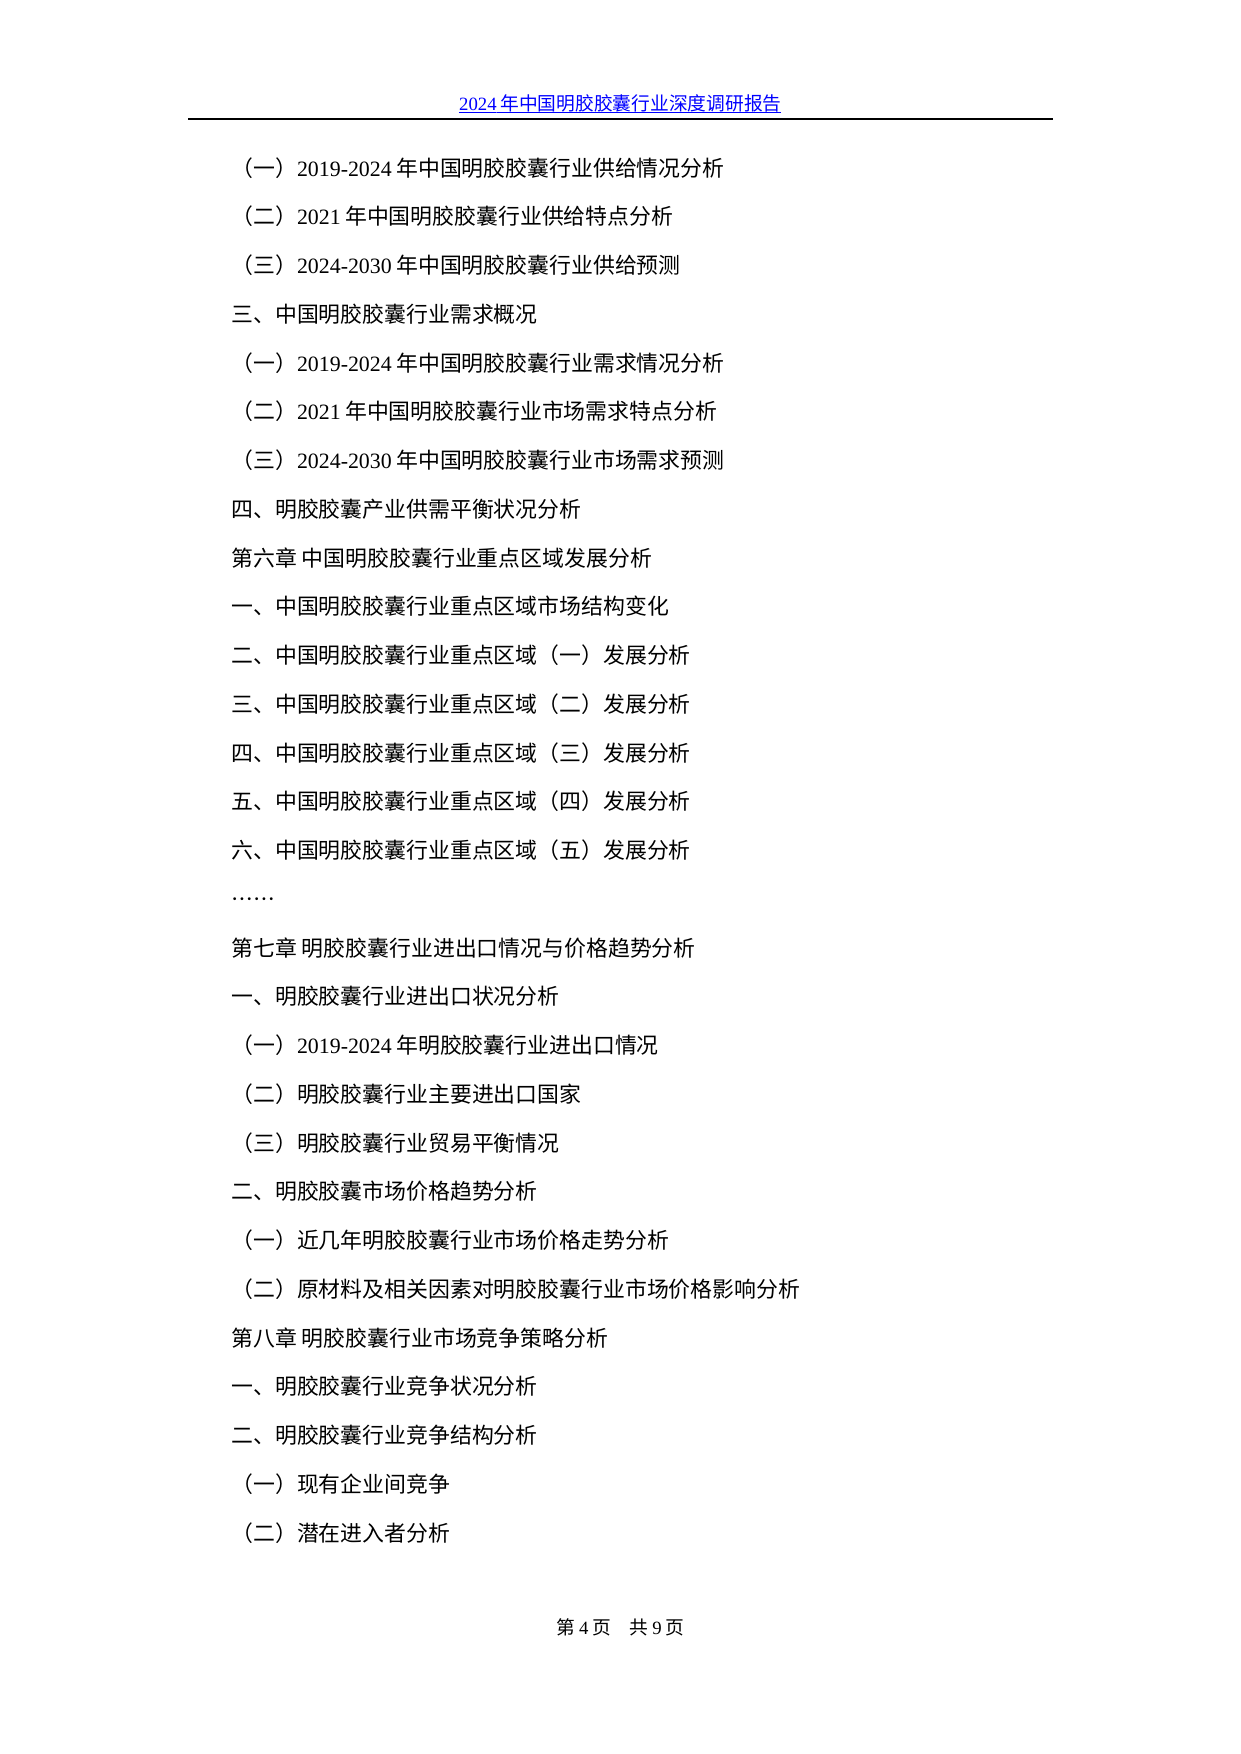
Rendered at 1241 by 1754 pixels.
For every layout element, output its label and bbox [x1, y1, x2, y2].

text [187, 150, 1053, 1548]
